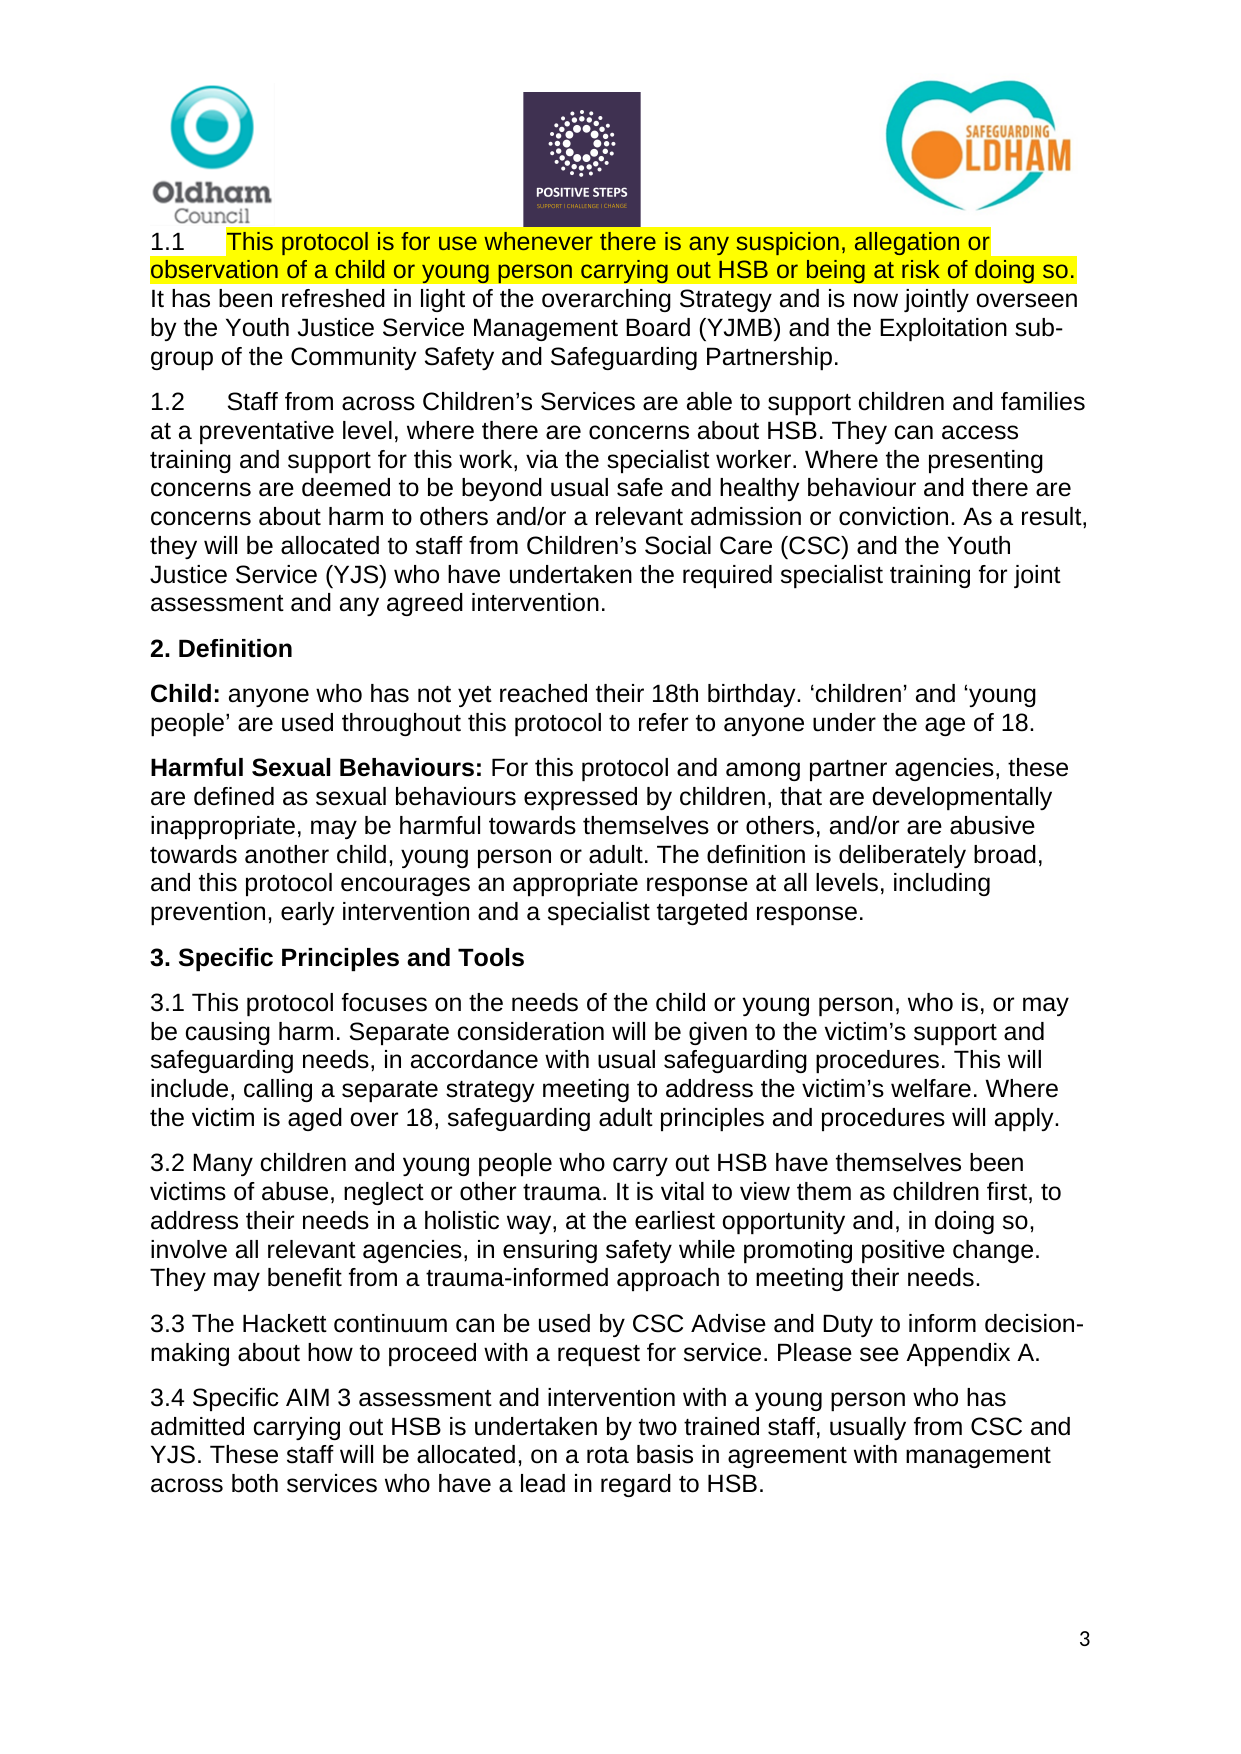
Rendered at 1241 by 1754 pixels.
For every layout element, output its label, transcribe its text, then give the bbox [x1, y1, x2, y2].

text Child: anyone who has not yet reached their 18th birthday. ‘children’ and ‘young people’ are used throughout this protocol to refer to anyone under the age of 18. [150, 679, 1090, 737]
text 1.1 This protocol is for use whenever there is any suspicion, allegation or observation of a child or young person carrying out HSB or being at risk of doing so. It has been refreshed in light of the overarching Strategy and is now jointly overseen by the Youth Justice Service Management Board (YJMB) and the Exploitation sub-group of the Community Safety and Safeguarding Partnership. [150, 227, 1090, 371]
text 1.2 Staff from across Children’s Services are able to support children and families at a preventative level, where there are concerns about HSB. They can access training and support for this work, via the specialist worker. Where the presenting concerns are deemed to be beyond usual safe and healthy behaviour and there are concerns about harm to others and/or a relevant admission or conviction. As a result, they will be allocated to staff from Children’s Social Care (CSC) and the Youth Justice Service (YJS) who have undertaken the required specialist training for joint assessment and any agreed intervention. [150, 387, 1090, 617]
text 3.1 This protocol focuses on the needs of the child or young person, who is, or may be causing harm. Separate consideration will be given to the victim’s support and safeguarding needs, in accordance with usual safeguarding procedures. This will include, calling a separate strategy meeting to address the victim’s welfare. Where the victim is aged over 18, safeguarding adult principles and procedures will apply. [150, 988, 1090, 1132]
picture [150, 83, 275, 227]
text 2. Definition [150, 634, 1090, 663]
text 3. Specific Principles and Tools [150, 943, 1090, 971]
text Harmful Sexual Behaviours: For this protocol and among partner agencies, these are defined as sexual behaviours expressed by children, that are developmentally inappropriate, may be harmful towards themselves or others, and/or are abusive towards another child, young person or adult. The definition is deliberately broad, and this protocol encourages an appropriate response at all levels, including prevention, early intervention and a specialist targeted response. [150, 753, 1090, 926]
text 3.3 The Hackett continuum can be used by CSC Advise and Duty to inform decision-making about how to proceed with a request for service. Please see Appendix A. [150, 1309, 1090, 1366]
text 3.4 Specific AIM 3 assessment and intervention with a young person who has admitted carrying out HSB is undertaken by two trained staff, usually from CSC and YJS. These staff will be allocated, on a rota basis in agreement with management across both services who have a lead in regard to HSB. [150, 1383, 1090, 1498]
picture [523, 92, 641, 227]
picture [878, 73, 1078, 227]
text 3.2 Many children and young people who carry out HSB have themselves been victims of abuse, neglect or other trauma. It is vital to view them as children first, to address their needs in a holistic way, at the earliest opportunity and, in doing so, involve all relevant agencies, in ensuring safety while promoting positive change. They may benefit from a trauma-informed approach to meeting their needs. [150, 1148, 1090, 1292]
